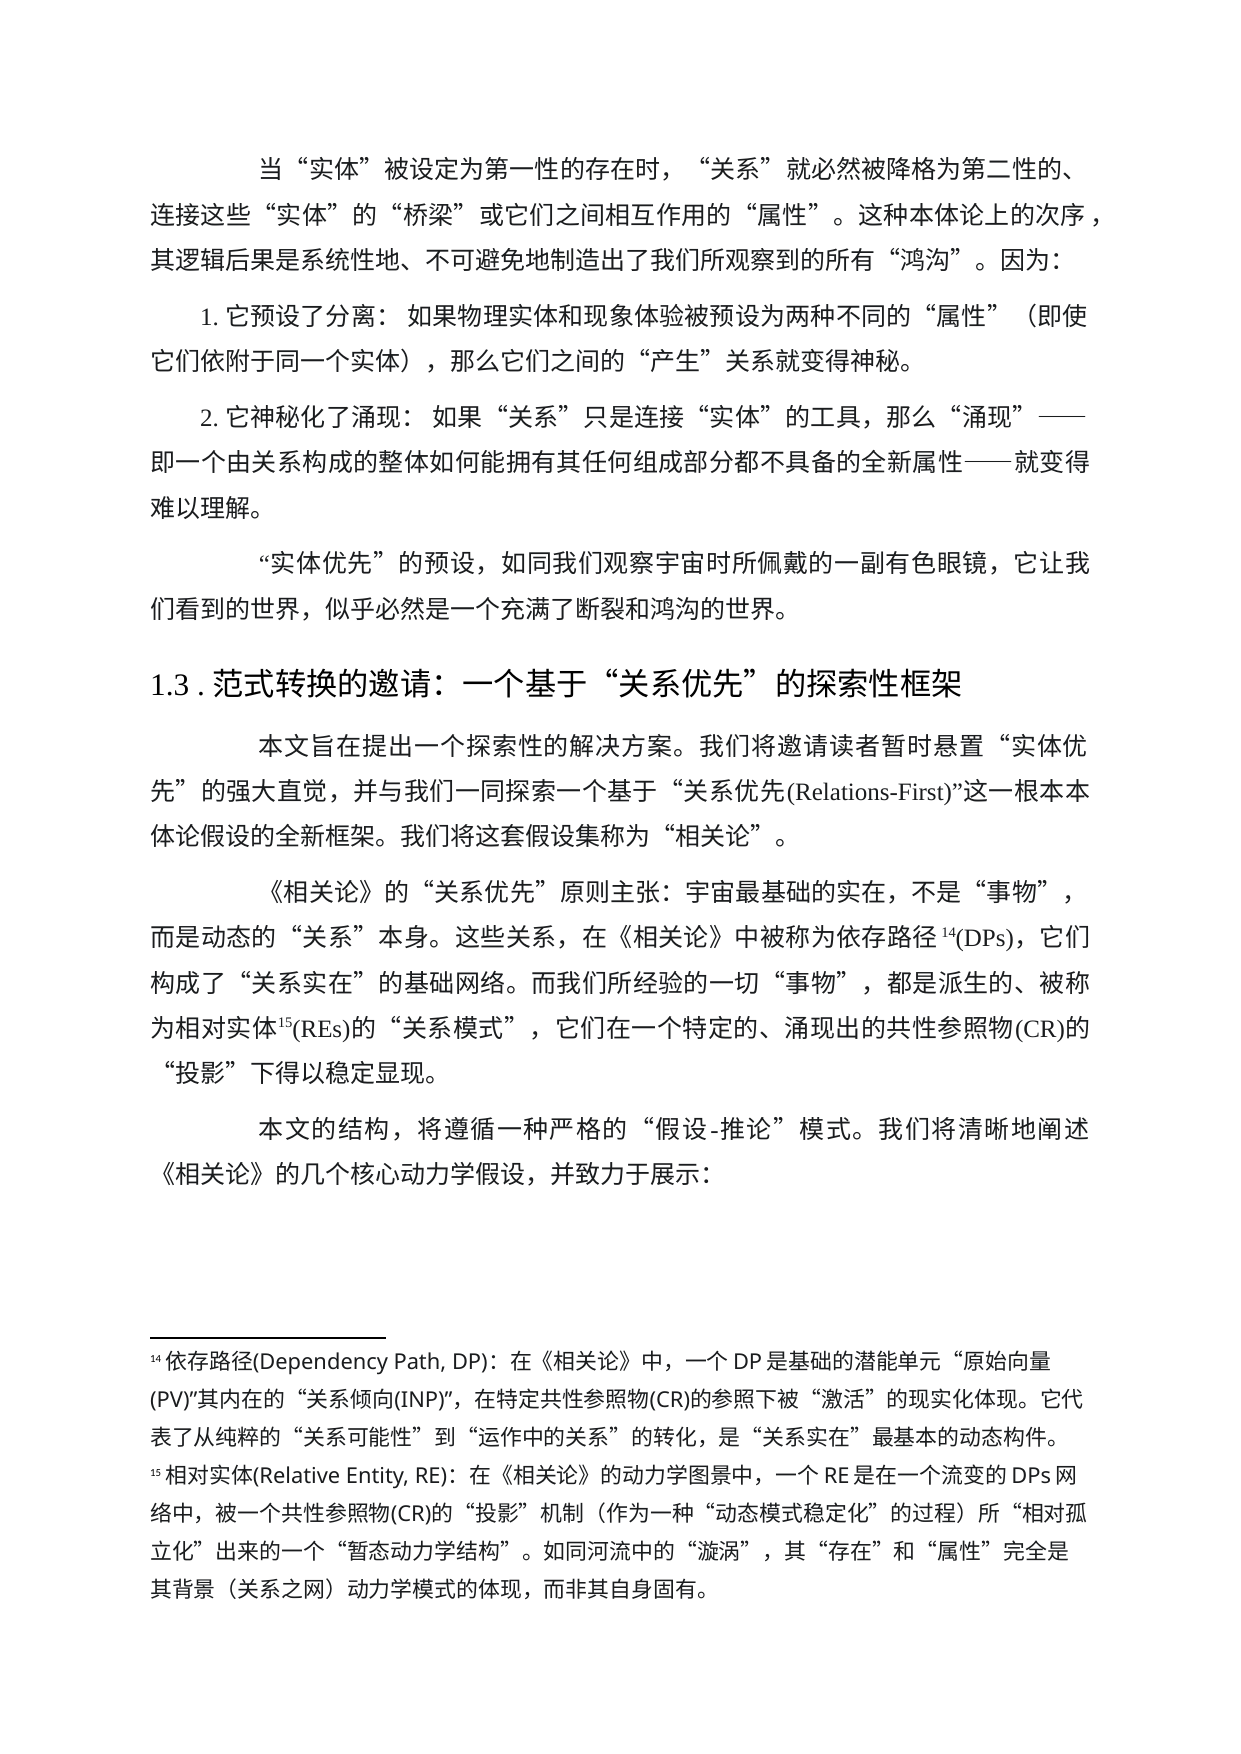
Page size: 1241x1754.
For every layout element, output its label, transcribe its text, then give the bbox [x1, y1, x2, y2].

text 本文旨在提出一个探索性的解决方案。我们将邀请读者暂时悬置“实体优先”的强大直觉，并与我们一同探索一个基于“关系优先(Relations-First)”这一根本本体论假设的全新框架。我们将这套假设集称为“相关论”。 [150, 726, 1090, 853]
text 《相关论》的“关系优先”原则主张：宇宙最基础的实在，不是“事物”，而是动态的“关系”本身。这些关系，在《相关论》中被称为依存路径(DPs)，它们构成了“关系实在”的基础网络。而我们所经验的一切“事物”，都是派生的、被称为相对实体(REs)的“关系模式”，它们在一个特定的、涌现出的共性参照物(CR)的“投影”下得以稳定显现。 [150, 873, 1090, 1090]
subtitle . 范式转换的邀请：一个基于“关系优先”的探索性框架 [150, 659, 1090, 704]
text 本文的结构，将遵循一种严格的“假设-推论”模式。我们将清晰地阐述《相关论》的几个核心动力学假设，并致力于展示： [150, 1109, 1090, 1191]
list 它预设了分离： 如果物理实体和现象体验被预设为两种不同的“属性”（即使它们依附于同一个实体），那么它们之间的“产生”关系就变得神秘。 [150, 296, 1090, 378]
text “实体优先”的预设，如同我们观察宇宙时所佩戴的一副有色眼镜，它让我们看到的世界，似乎必然是一个充满了断裂和鸿沟的世界。 [150, 544, 1090, 625]
list 它神秘化了涌现： 如果“关系”只是连接“实体”的工具，那么“涌现”——即一个由关系构成的整体如何能拥有其任何组成部分都不具备的全新属性——就变得难以理解。 [150, 397, 1090, 524]
text 当“实体”被设定为第一性的存在时，“关系”就必然被降格为第二性的、连接这些“实体”的“桥梁”或它们之间相互作用的“属性”。这种本体论上的次序，其逻辑后果是系统性地、不可避免地制造出了我们所观察到的所有“鸿沟”。因为： [150, 150, 1090, 277]
